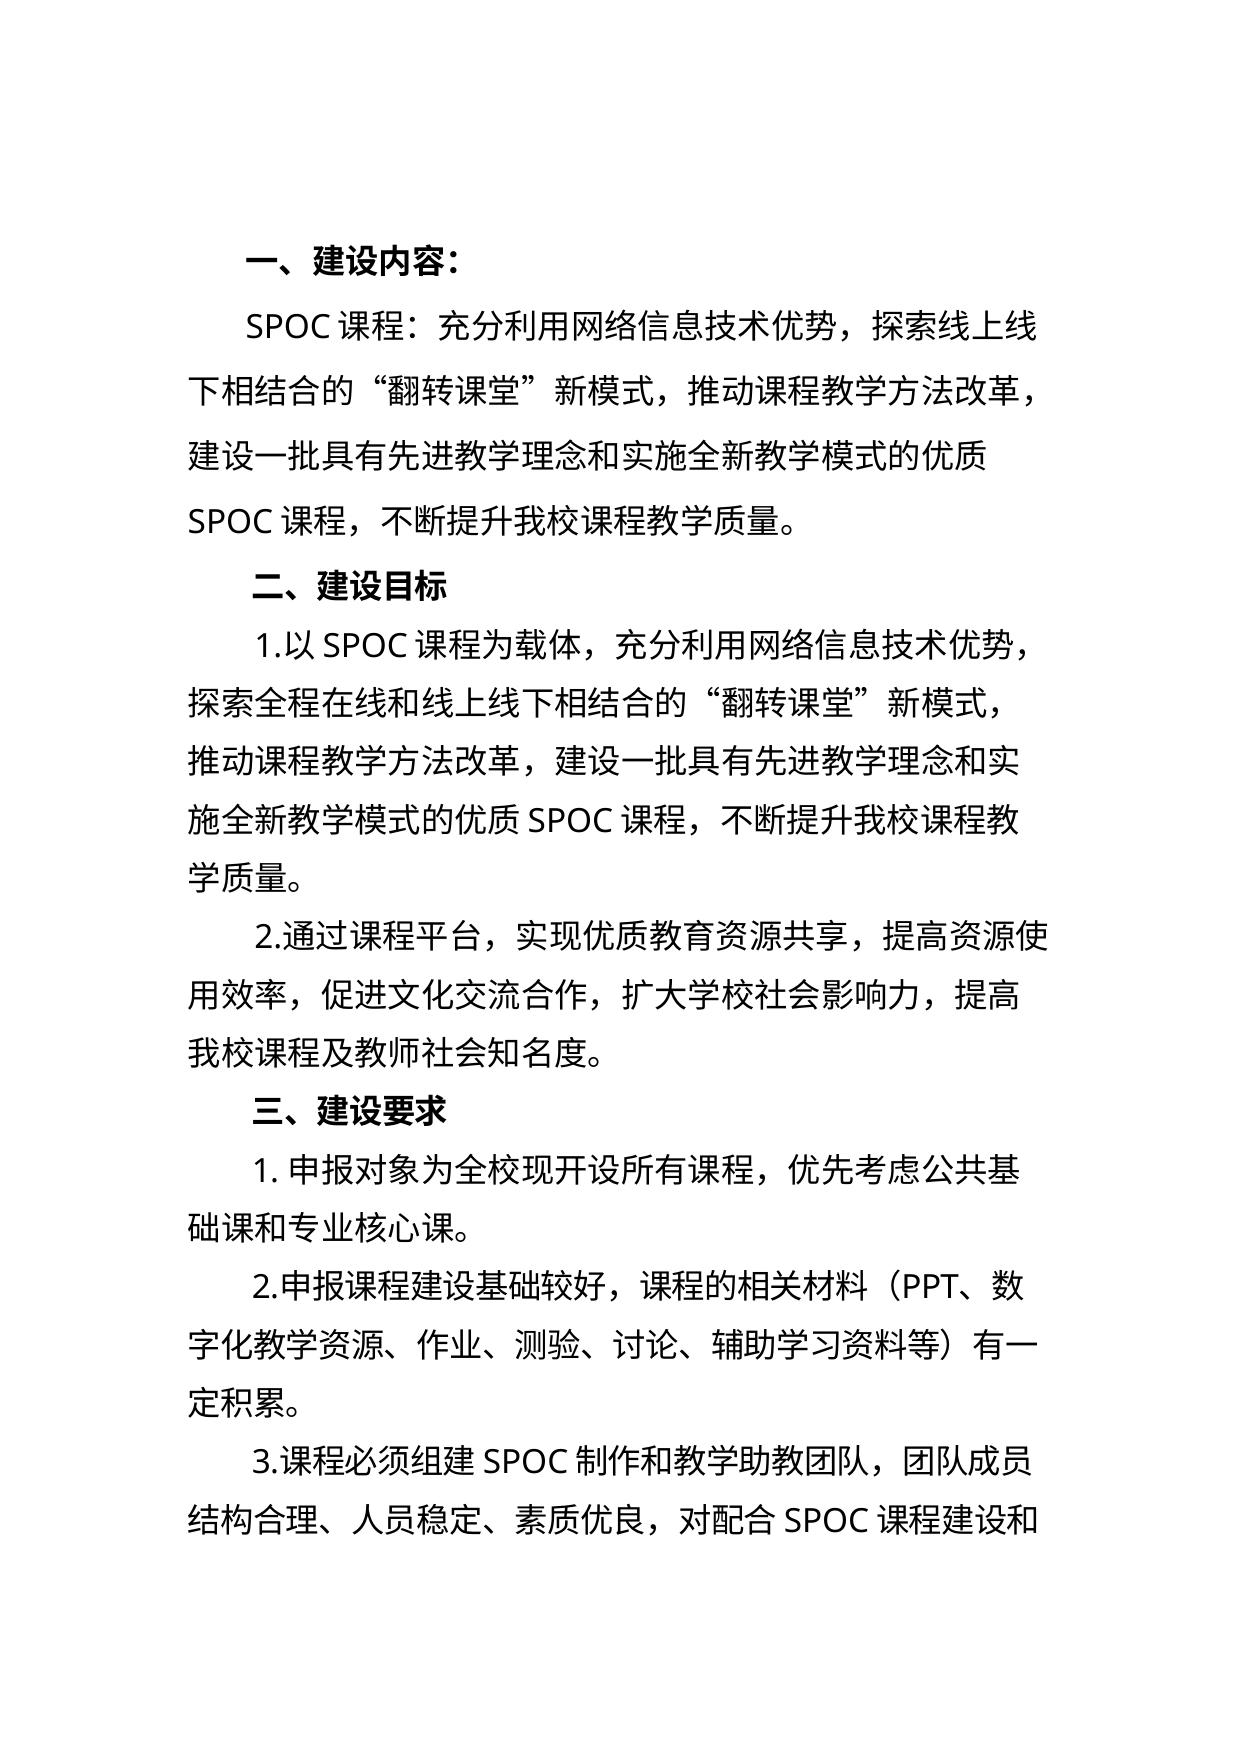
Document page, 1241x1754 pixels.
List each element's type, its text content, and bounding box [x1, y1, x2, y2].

text 1.以SPOC课程为载体，充分利用网络信息技术优势，探索全程在线和线上线下相结合的“翻转课堂”新模式，推动课程教学方法改革，建设一批具有先进教学理念和实施全新教学模式的优质SPOC课程，不断提升我校课程教学质量。 [187, 610, 1053, 902]
text 三、建设要求 [187, 1077, 1053, 1135]
text 1. 申报对象为全校现开设所有课程，优先考虑公共基础课和专业核心课。 [187, 1135, 1053, 1252]
text 二、建设目标 [187, 552, 1053, 610]
text 一、建设内容： [187, 227, 1053, 292]
text SPOC课程：充分利用网络信息技术优势，探索线上线下相结合的“翻转课堂”新模式，推动课程教学方法改革，建设一批具有先进教学理念和实施全新教学模式的优质SPOC课程，不断提升我校课程教学质量。 [187, 292, 1053, 552]
text 2.申报课程建设基础较好，课程的相关材料（PPT、数字化教学资源、作业、测验、讨论、辅助学习资料等）有一定积累。 [187, 1252, 1053, 1427]
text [187, 1427, 1053, 1544]
text 2.通过课程平台，实现优质教育资源共享，提高资源使用效率，促进文化交流合作，扩大学校社会影响力，提高我校课程及教师社会知名度。 [187, 902, 1053, 1077]
